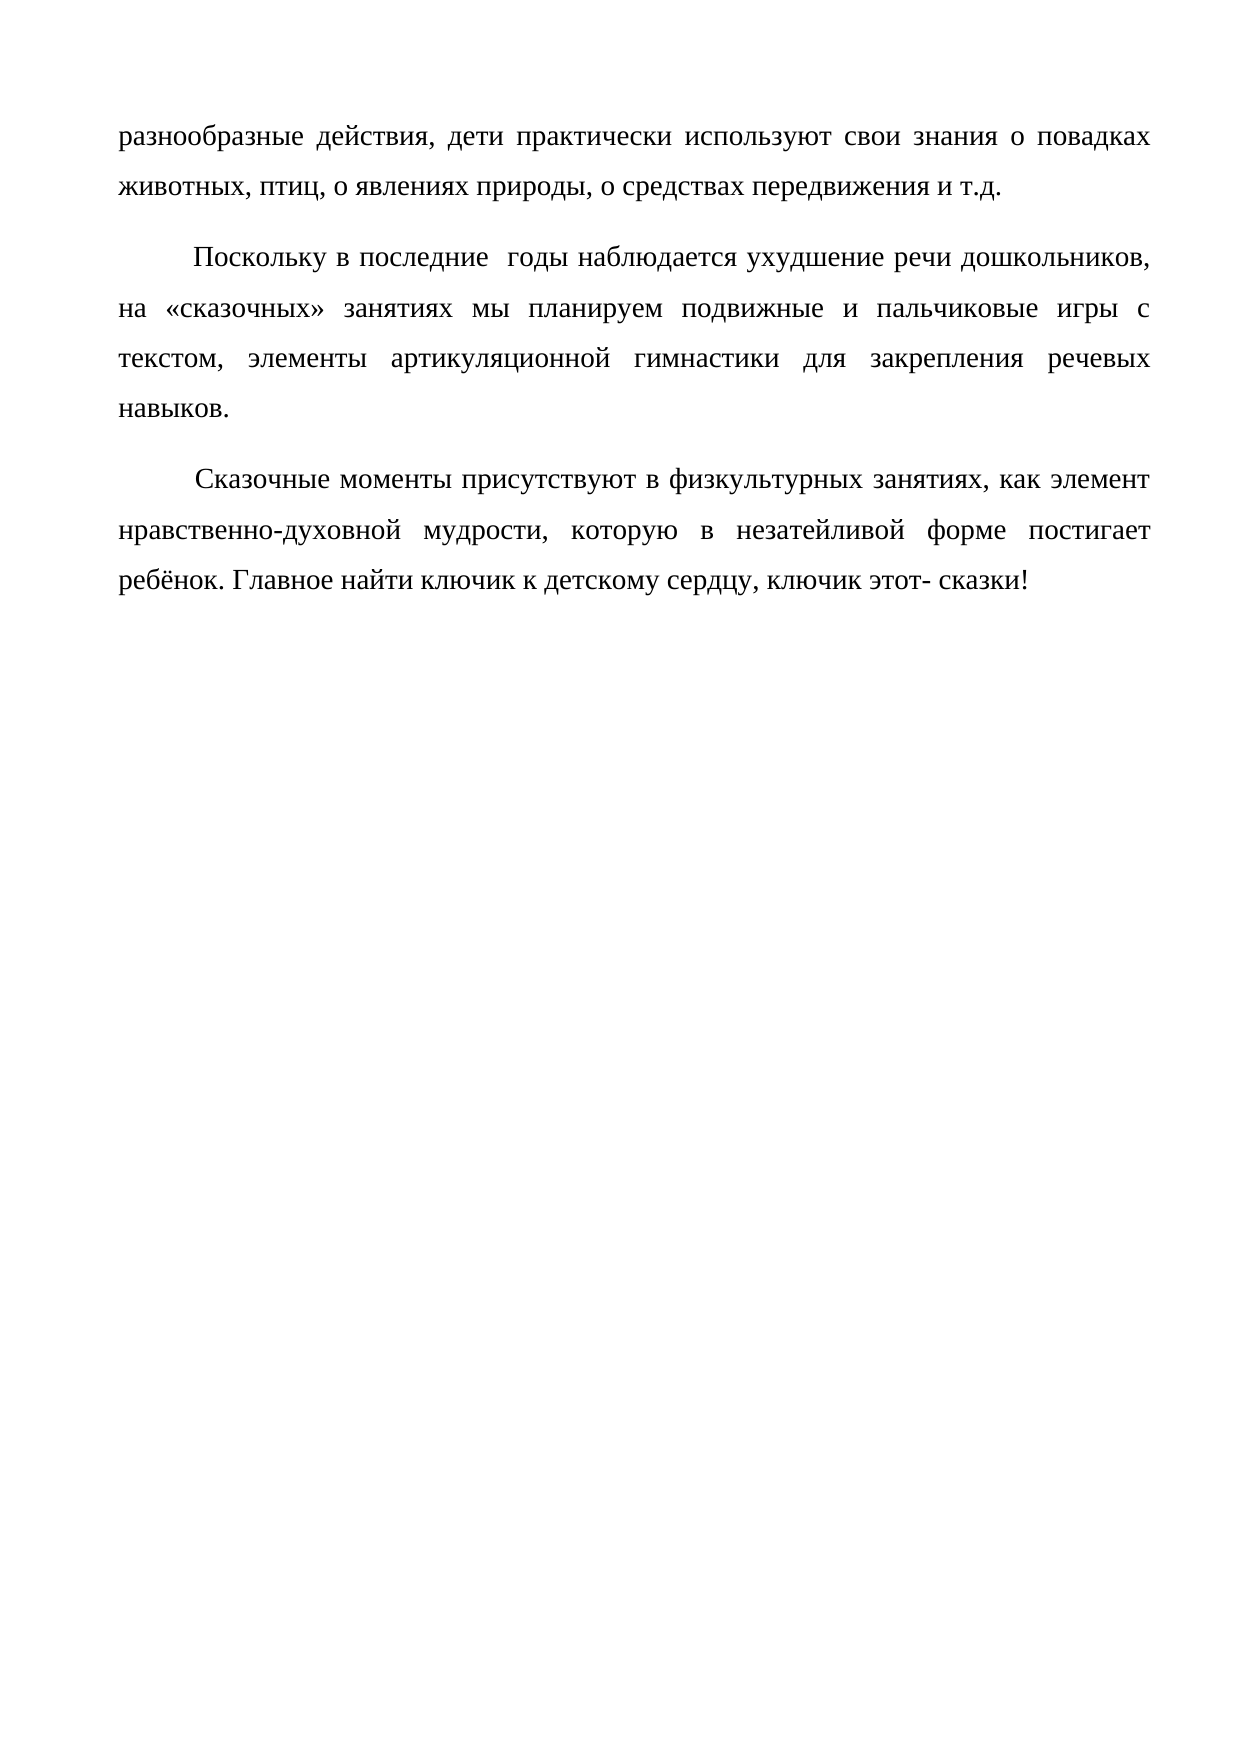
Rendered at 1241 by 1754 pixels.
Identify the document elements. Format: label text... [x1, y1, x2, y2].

text Сказочные моменты присутствуют в физкультурных занятиях, как элемент нравственно-духовной мудрости, которую в незатейливой форме постигает ребёнок. Главное найти ключик к детскому сердцу, ключик этот- сказки! [118, 462, 1152, 596]
text Поскольку в последние годы наблюдается ухудшение речи дошкольников, на «сказочных» занятиях мы планируем подвижные и пальчиковые игры с текстом, элементы артикуляционной гимнастики для закрепления речевых навыков. [118, 239, 1152, 424]
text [118, 118, 1152, 202]
